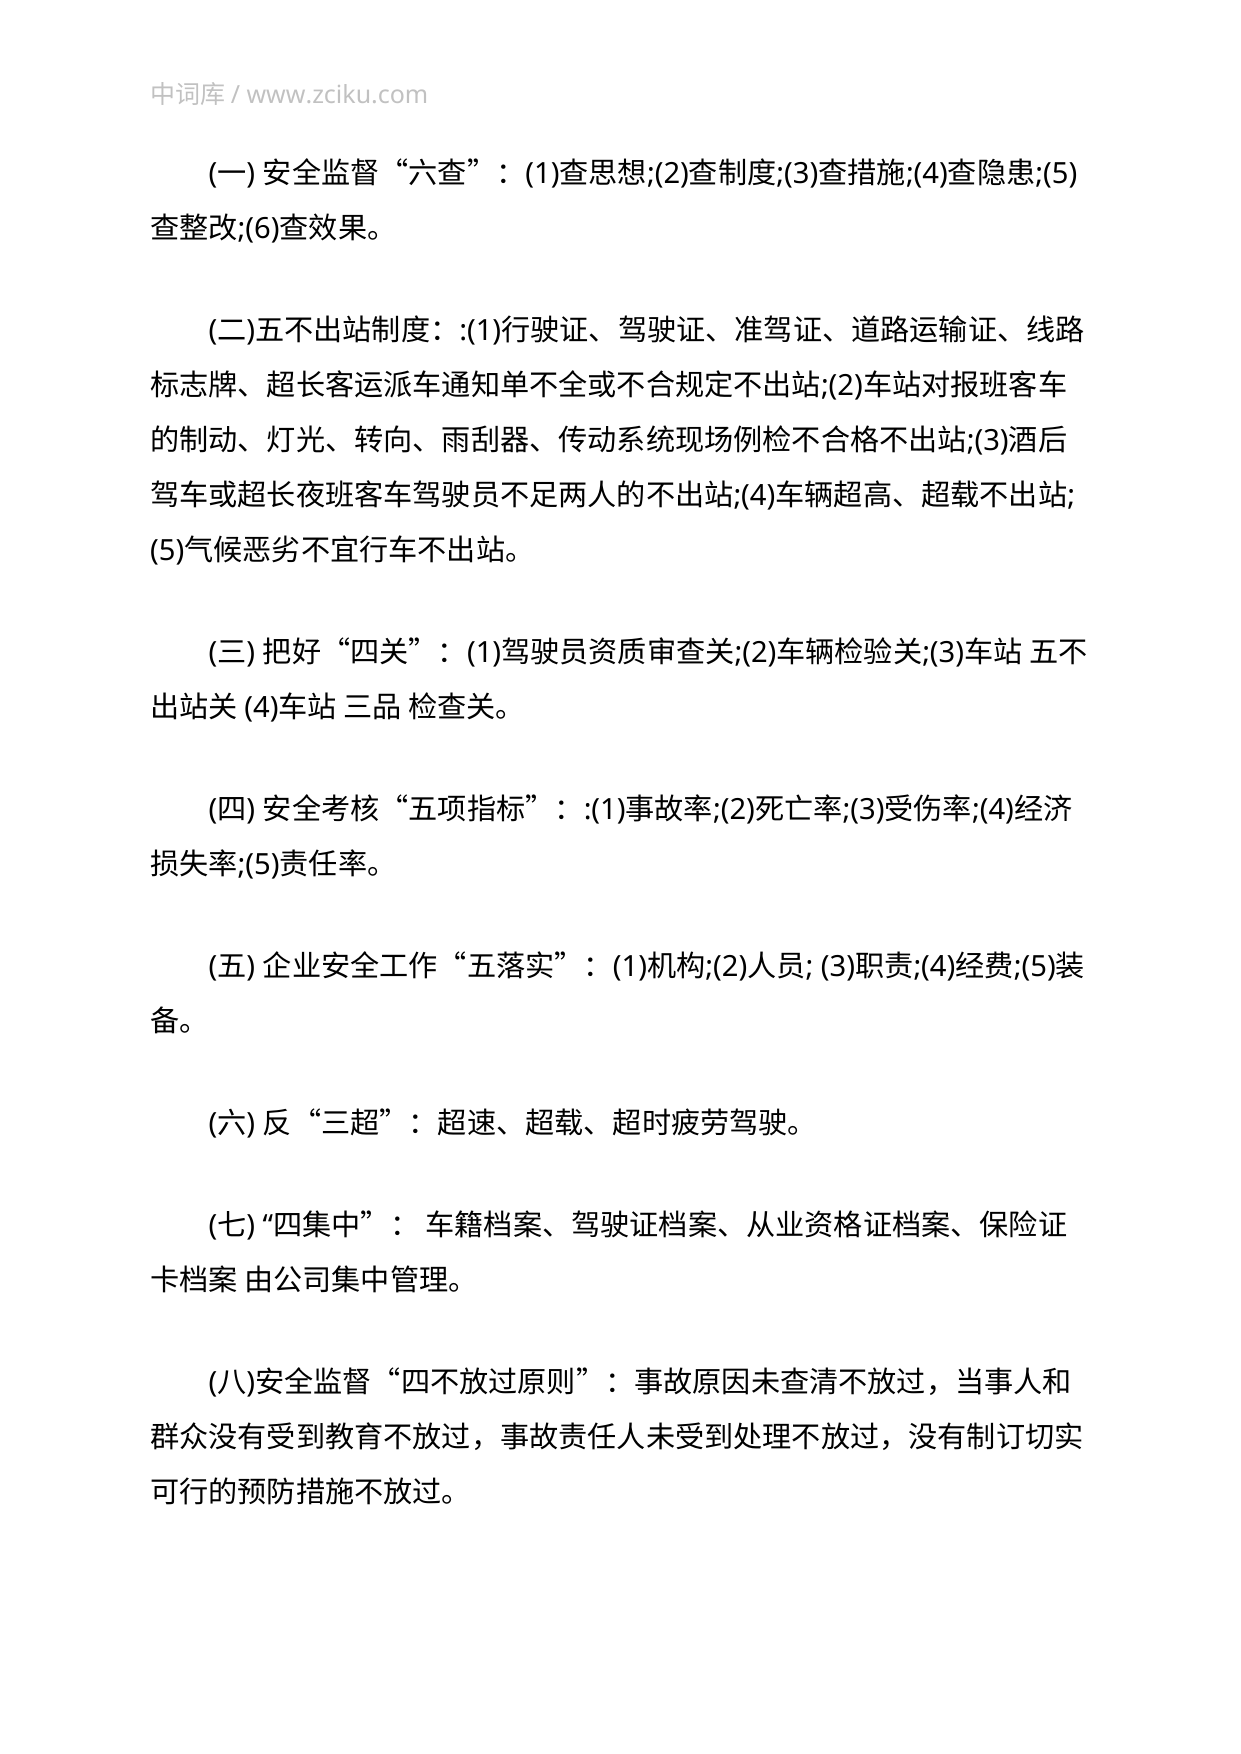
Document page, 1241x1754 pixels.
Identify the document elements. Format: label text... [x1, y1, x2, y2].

text (七) “四集中”： 车籍档案、驾驶证档案、从业资格证档案、保险证卡档案 由公司集中管理。 [150, 1202, 1090, 1299]
text (八)安全监督“四不放过原则”：事故原因未查清不放过，当事人和群众没有受到教育不放过，事故责任人未受到处理不放过，没有制订切实可行的预防措施不放过。 [150, 1358, 1090, 1511]
text (四) 安全考核“五项指标”：:(1)事故率;(2)死亡率;(3)受伤率;(4)经济损失率;(5)责任率。 [150, 786, 1090, 883]
text (三) 把好“四关”：(1)驾驶员资质审查关;(2)车辆检验关;(3)车站 五不出站关 (4)车站 三品 检查关。 [150, 629, 1090, 726]
text (二)五不出站制度：:(1)行驶证、驾驶证、准驾证、道路运输证、线路标志牌、超长客运派车通知单不全或不合规定不出站;(2)车站对报班客车的制动、灯光、转向、雨刮器、传动系统现场例检不合格不出站;(3)酒后驾车或超长夜班客车驾驶员不足两人的不出站;(4)车辆超高、超载不出站;(5)气候恶劣不宜行车不出站。 [150, 307, 1090, 569]
text (六) 反“三超”：超速、超载、超时疲劳驾驶。 [150, 1100, 1090, 1142]
text (一) 安全监督“六查”：(1)查思想;(2)查制度;(3)查措施;(4)查隐患;(5)查整改;(6)查效果。 [150, 150, 1090, 247]
text (五) 企业安全工作“五落实”：(1)机构;(2)人员; (3)职责;(4)经费;(5)装备。 [150, 943, 1090, 1040]
